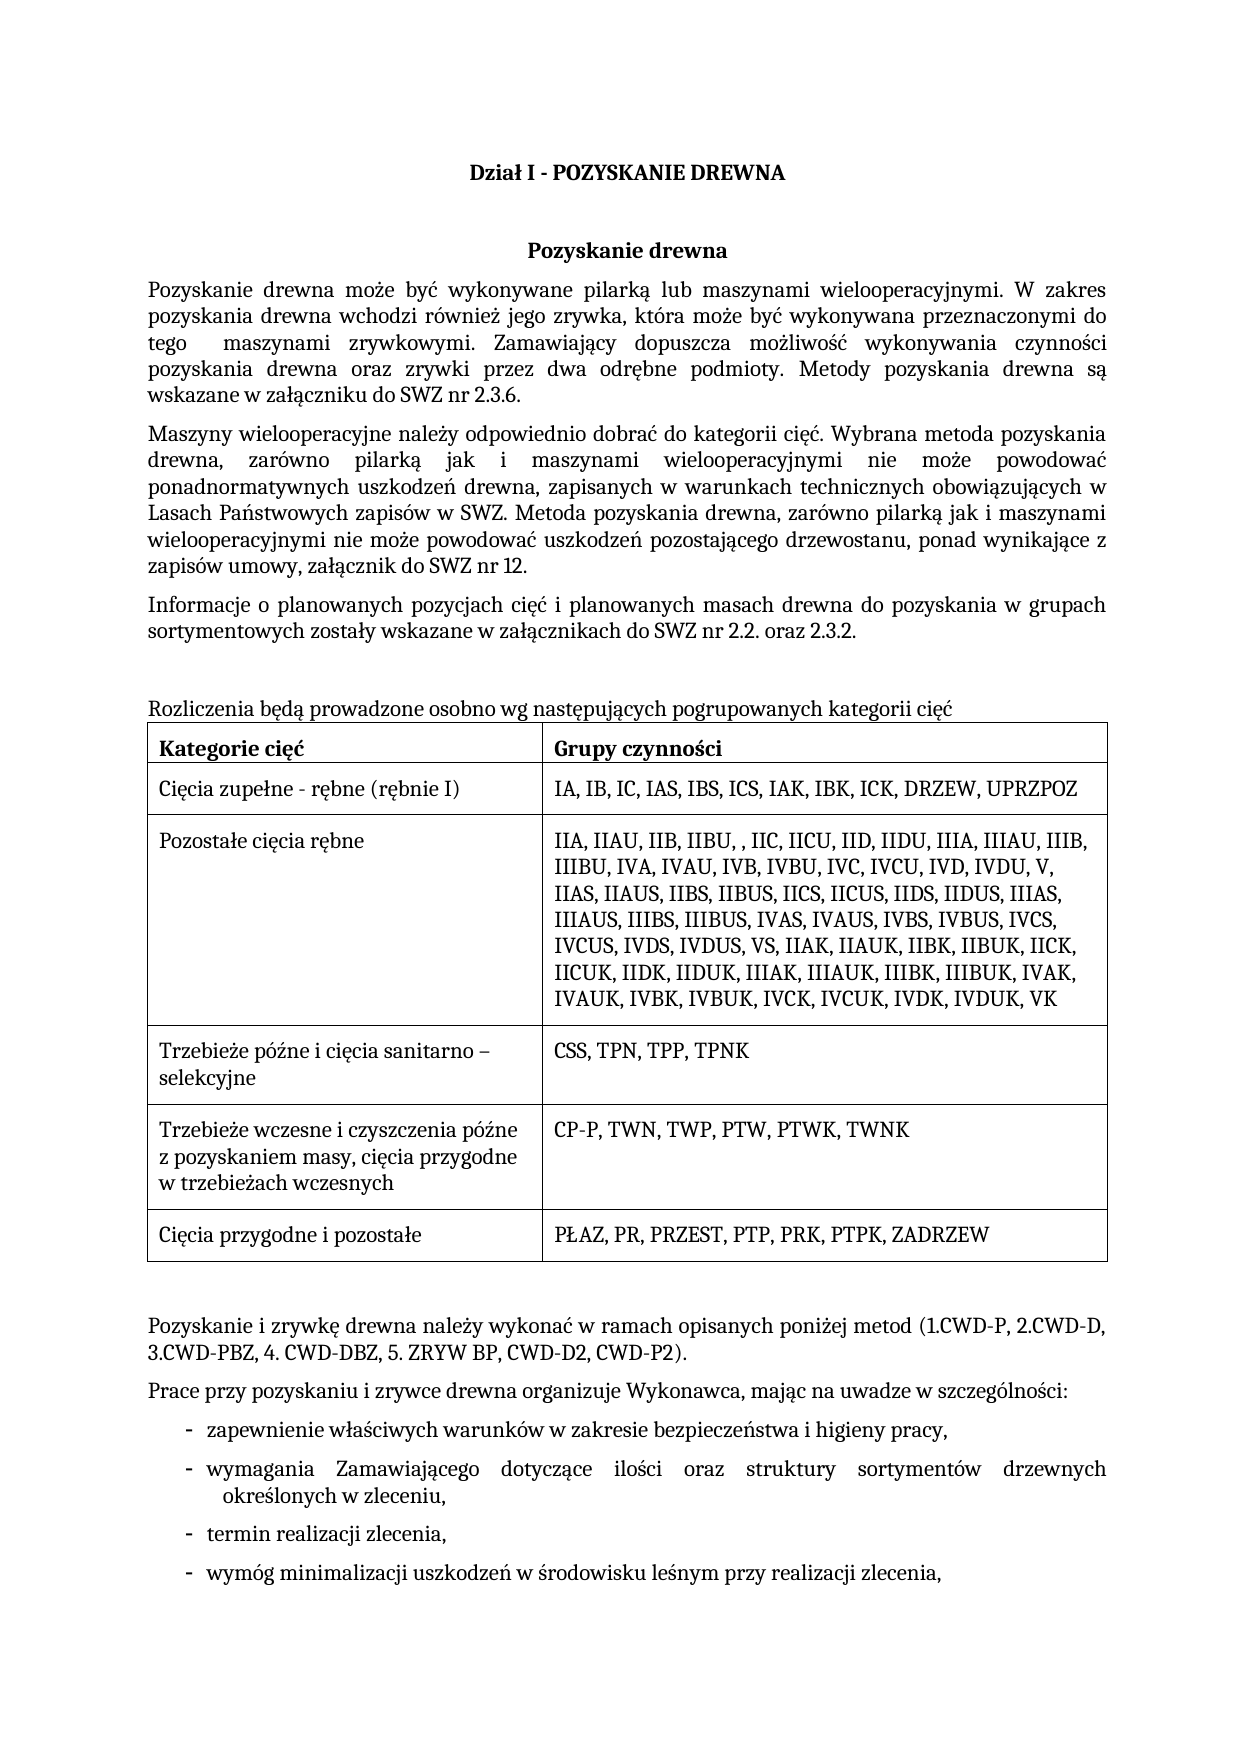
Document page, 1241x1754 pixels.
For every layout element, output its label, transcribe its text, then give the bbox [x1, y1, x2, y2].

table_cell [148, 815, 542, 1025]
text Pozyskanie drewna [148, 238, 1107, 264]
text Maszyny wielooperacyjne należy odpowiednio dobrać do kategorii cięć. Wybrana metoda pozyskania drewna, zarówno pilarką jak i maszynami wielooperacyjnymi nie może powodować ponadnormatywnych uszkodzeń drewna, zapisanych w warunkach technicznych obowiązujących w Lasach Państwowych zapisów w SWZ. Metoda pozyskania drewna, zarówno pilarką jak i maszynami wielooperacyjnymi nie może powodować uszkodzeń pozostającego drzewostanu, ponad wynikające z zapisów umowy, załącznik do SWZ nr 12. [148, 421, 1107, 579]
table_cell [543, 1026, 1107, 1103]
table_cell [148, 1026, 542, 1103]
list wymóg minimalizacji uszkodzeń w środowisku leśnym przy realizacji zlecenia, [185, 1560, 1107, 1586]
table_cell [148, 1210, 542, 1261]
list termin realizacji zlecenia, [185, 1521, 1107, 1548]
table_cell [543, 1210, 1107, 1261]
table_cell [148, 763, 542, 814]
text Pozyskanie i zrywkę drewna należy wykonać w ramach opisanych poniżej metod (1.CWD-P, 2.CWD-D, 3.CWD-PBZ, 4. CWD-DBZ, 5. ZRYW BP, CWD-D2, CWD-P2). [148, 1313, 1107, 1366]
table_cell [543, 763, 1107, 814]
list zapewnienie właściwych warunków w zakresie bezpieczeństwa i higieny pracy, [185, 1417, 1107, 1443]
text Dział I - POZYSKANIE DREWNA [148, 160, 1107, 186]
text Informacje o planowanych pozycjach cięć i planowanych masach drewna do pozyskania w grupach sortymentowych zostały wskazane w załącznikach do SWZ nr 2.2. oraz 2.3.2. [148, 592, 1107, 644]
text Pozyskanie drewna może być wykonywane pilarką lub maszynami wielooperacyjnymi. W zakres pozyskania drewna wchodzi również jego zrywka, która może być wykonywana przeznaczonymi do tego maszynami zrywkowymi. Zamawiający dopuszcza możliwość wykonywania czynności pozyskania drewna oraz zrywki przez dwa odrębne podmioty. Metody pozyskania drewna są wskazane w załączniku do SWZ nr 2.3.6. [148, 277, 1107, 408]
list wymagania Zamawiającego dotyczące ilości oraz struktury sortymentów drzewnych określonych w zleceniu, [185, 1456, 1107, 1509]
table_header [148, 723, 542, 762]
text Prace przy pozyskaniu i zrywce drewna organizuje Wykonawca, mając na uwadze w szczególności: [148, 1378, 1107, 1405]
text Rozliczenia będą prowadzone osobno wg następujących pogrupowanych kategorii cięć [148, 696, 1107, 722]
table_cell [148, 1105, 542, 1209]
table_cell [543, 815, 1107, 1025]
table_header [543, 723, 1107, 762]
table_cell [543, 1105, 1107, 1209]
